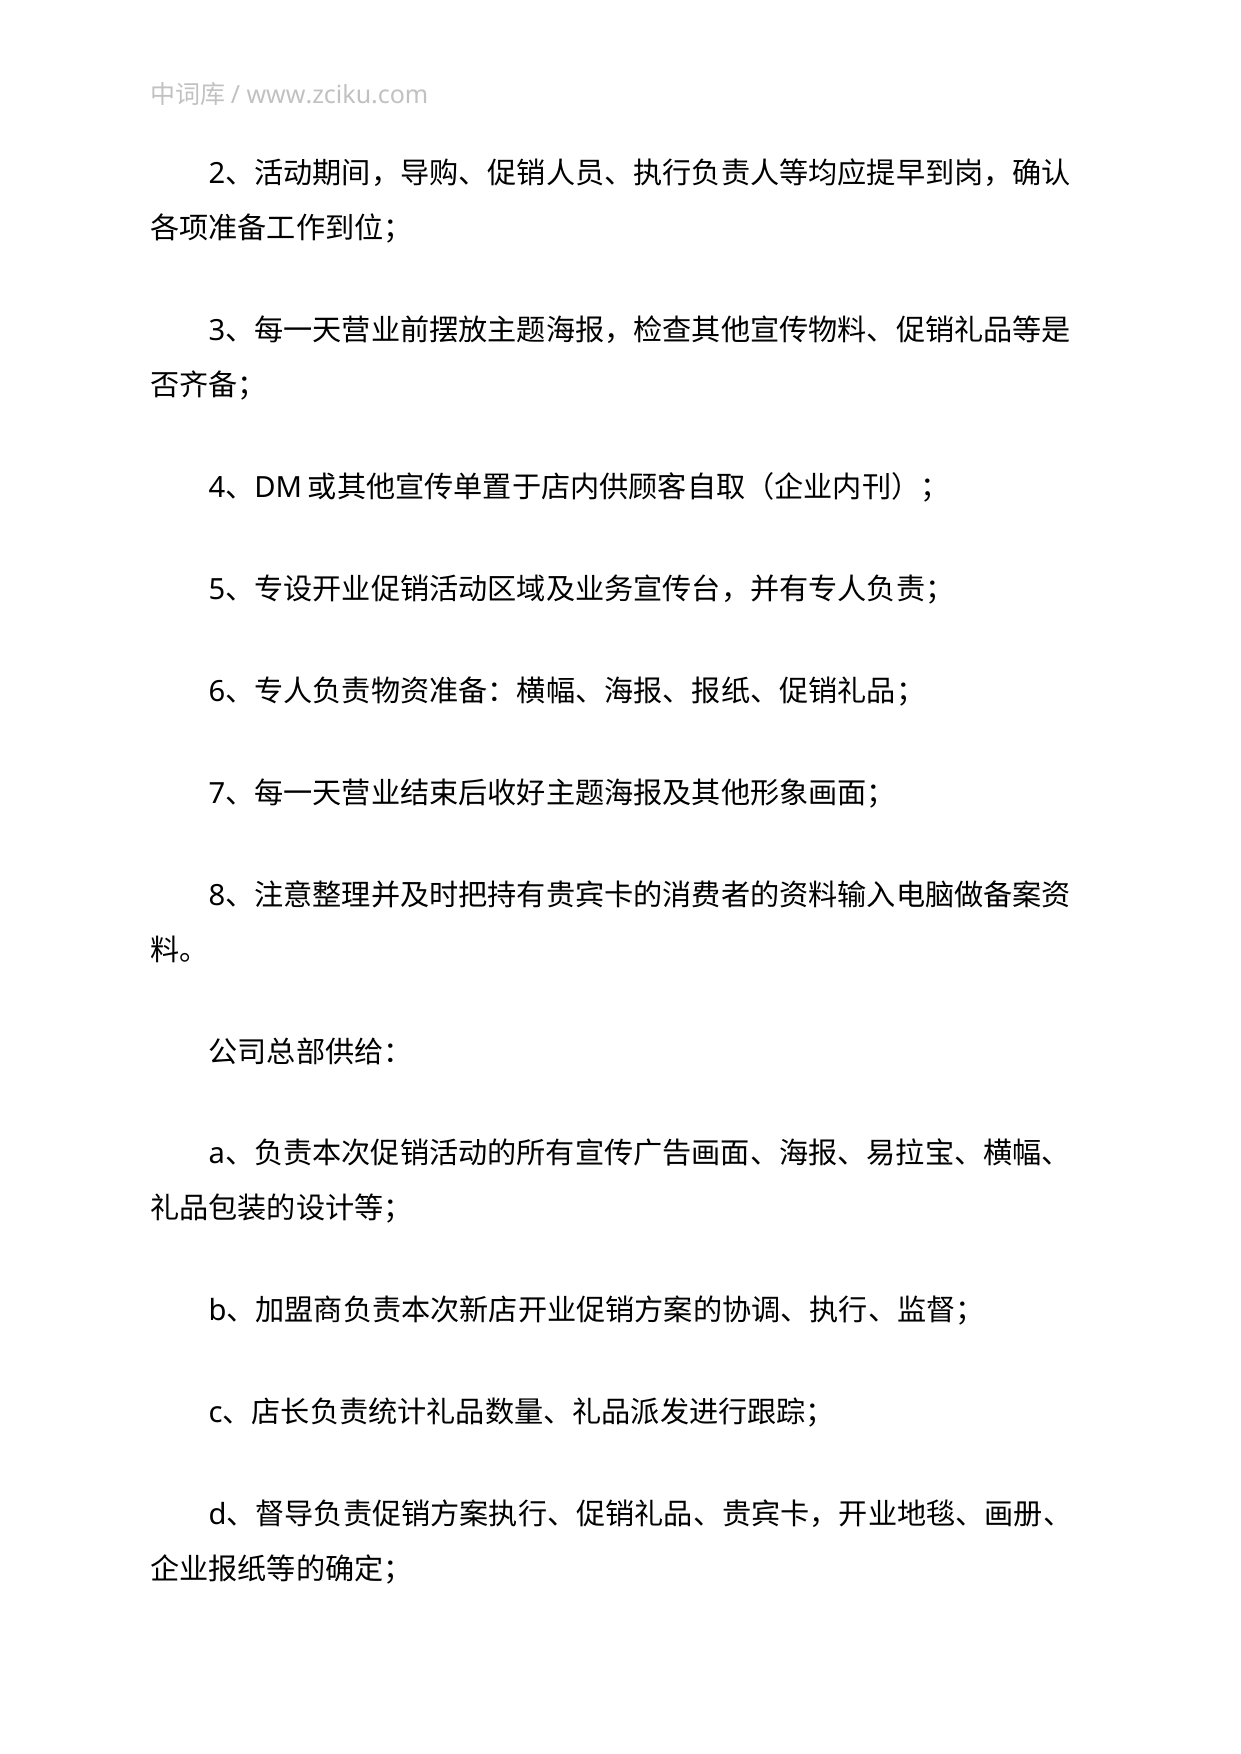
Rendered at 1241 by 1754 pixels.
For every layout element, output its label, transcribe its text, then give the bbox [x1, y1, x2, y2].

text c、店长负责统计礼品数量、礼品派发进行跟踪； [150, 1389, 1090, 1431]
text b、加盟商负责本次新店开业促销方案的协调、执行、监督； [150, 1287, 1090, 1329]
text 5、专设开业促销活动区域及业务宣传台，并有专人负责； [150, 566, 1090, 608]
text 公司总部供给： [150, 1028, 1090, 1071]
text 7、每一天营业结束后收好主题海报及其他形象画面； [150, 769, 1090, 812]
text 2、活动期间，导购、促销人员、执行负责人等均应提早到岗，确认各项准备工作到位； [150, 150, 1090, 247]
text d、督导负责促销方案执行、促销礼品、贵宾卡，开业地毯、画册、企业报纸等的确定； [150, 1491, 1090, 1588]
text 8、注意整理并及时把持有贵宾卡的消费者的资料输入电脑做备案资料。 [150, 871, 1090, 969]
text 6、专人负责物资准备：横幅、海报、报纸、促销礼品； [150, 667, 1090, 710]
text 3、每一天营业前摆放主题海报，检查其他宣传物料、促销礼品等是否齐备； [150, 307, 1090, 404]
text a、负责本次促销活动的所有宣传广告画面、海报、易拉宝、横幅、礼品包装的设计等； [150, 1130, 1090, 1227]
text 4、DM或其他宣传单置于店内供顾客自取（企业内刊）； [150, 463, 1090, 506]
